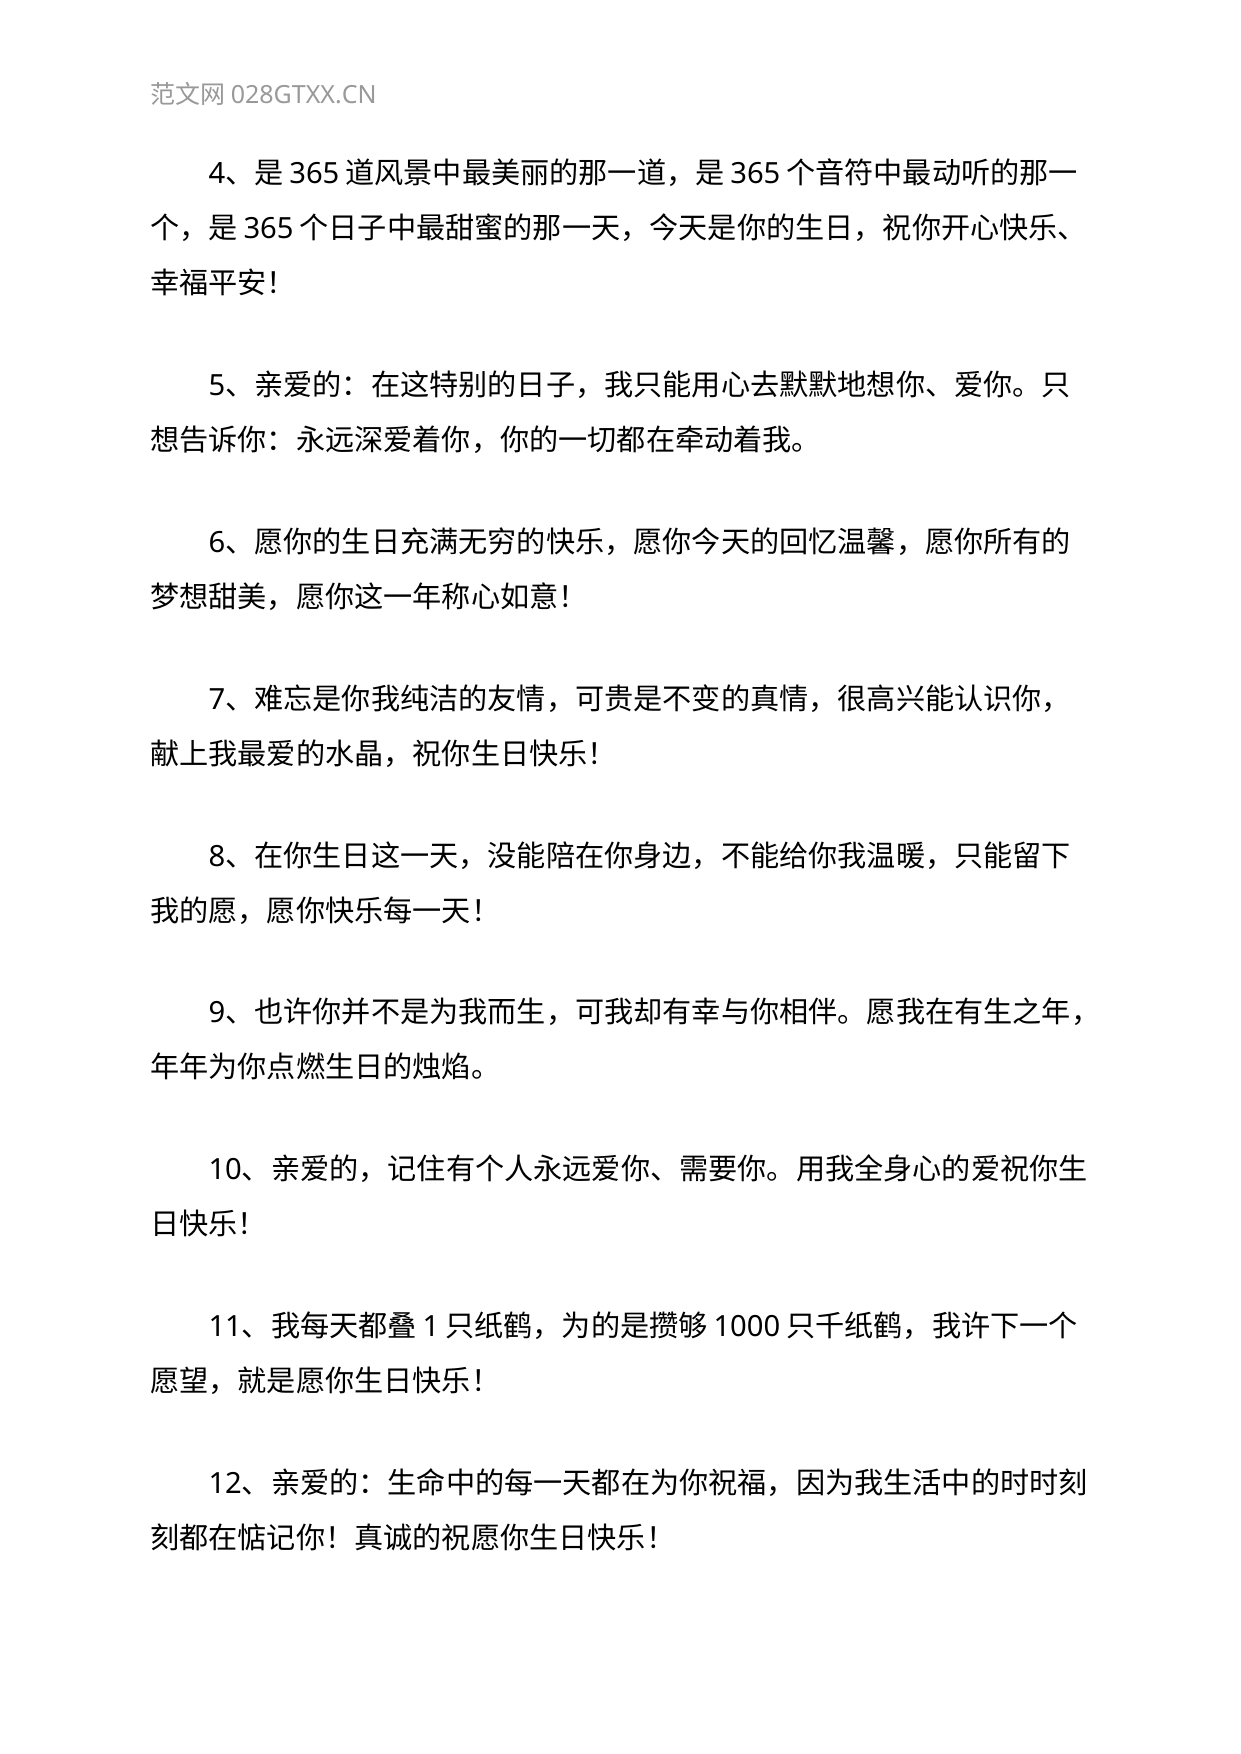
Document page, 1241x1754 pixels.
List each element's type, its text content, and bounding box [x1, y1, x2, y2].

text 11、我每天都叠1只纸鹤，为的是攒够1000只千纸鹤，我许下一个愿望，就是愿你生日快乐！ [150, 1302, 1090, 1400]
text 4、是365道风景中最美丽的那一道，是365个音符中最动听的那一个，是365个日子中最甜蜜的那一天，今天是你的生日，祝你开心快乐、幸福平安！ [150, 150, 1090, 302]
text 12、亲爱的：生命中的每一天都在为你祝福，因为我生活中的时时刻刻都在惦记你！真诚的祝愿你生日快乐！ [150, 1459, 1090, 1556]
text 5、亲爱的：在这特别的日子，我只能用心去默默地想你、爱你。只想告诉你：永远深爱着你，你的一切都在牵动着我。 [150, 362, 1090, 459]
text 6、愿你的生日充满无穷的快乐，愿你今天的回忆温馨，愿你所有的梦想甜美，愿你这一年称心如意！ [150, 518, 1090, 616]
text 10、亲爱的，记住有个人永远爱你、需要你。用我全身心的爱祝你生日快乐！ [150, 1146, 1090, 1243]
text 9、也许你并不是为我而生，可我却有幸与你相伴。愿我在有生之年，年年为你点燃生日的烛焰。 [150, 989, 1090, 1086]
text 8、在你生日这一天，没能陪在你身边，不能给你我温暖，只能留下我的愿，愿你快乐每一天！ [150, 832, 1090, 929]
text 7、难忘是你我纯洁的友情，可贵是不变的真情，很高兴能认识你，献上我最爱的水晶，祝你生日快乐！ [150, 675, 1090, 773]
